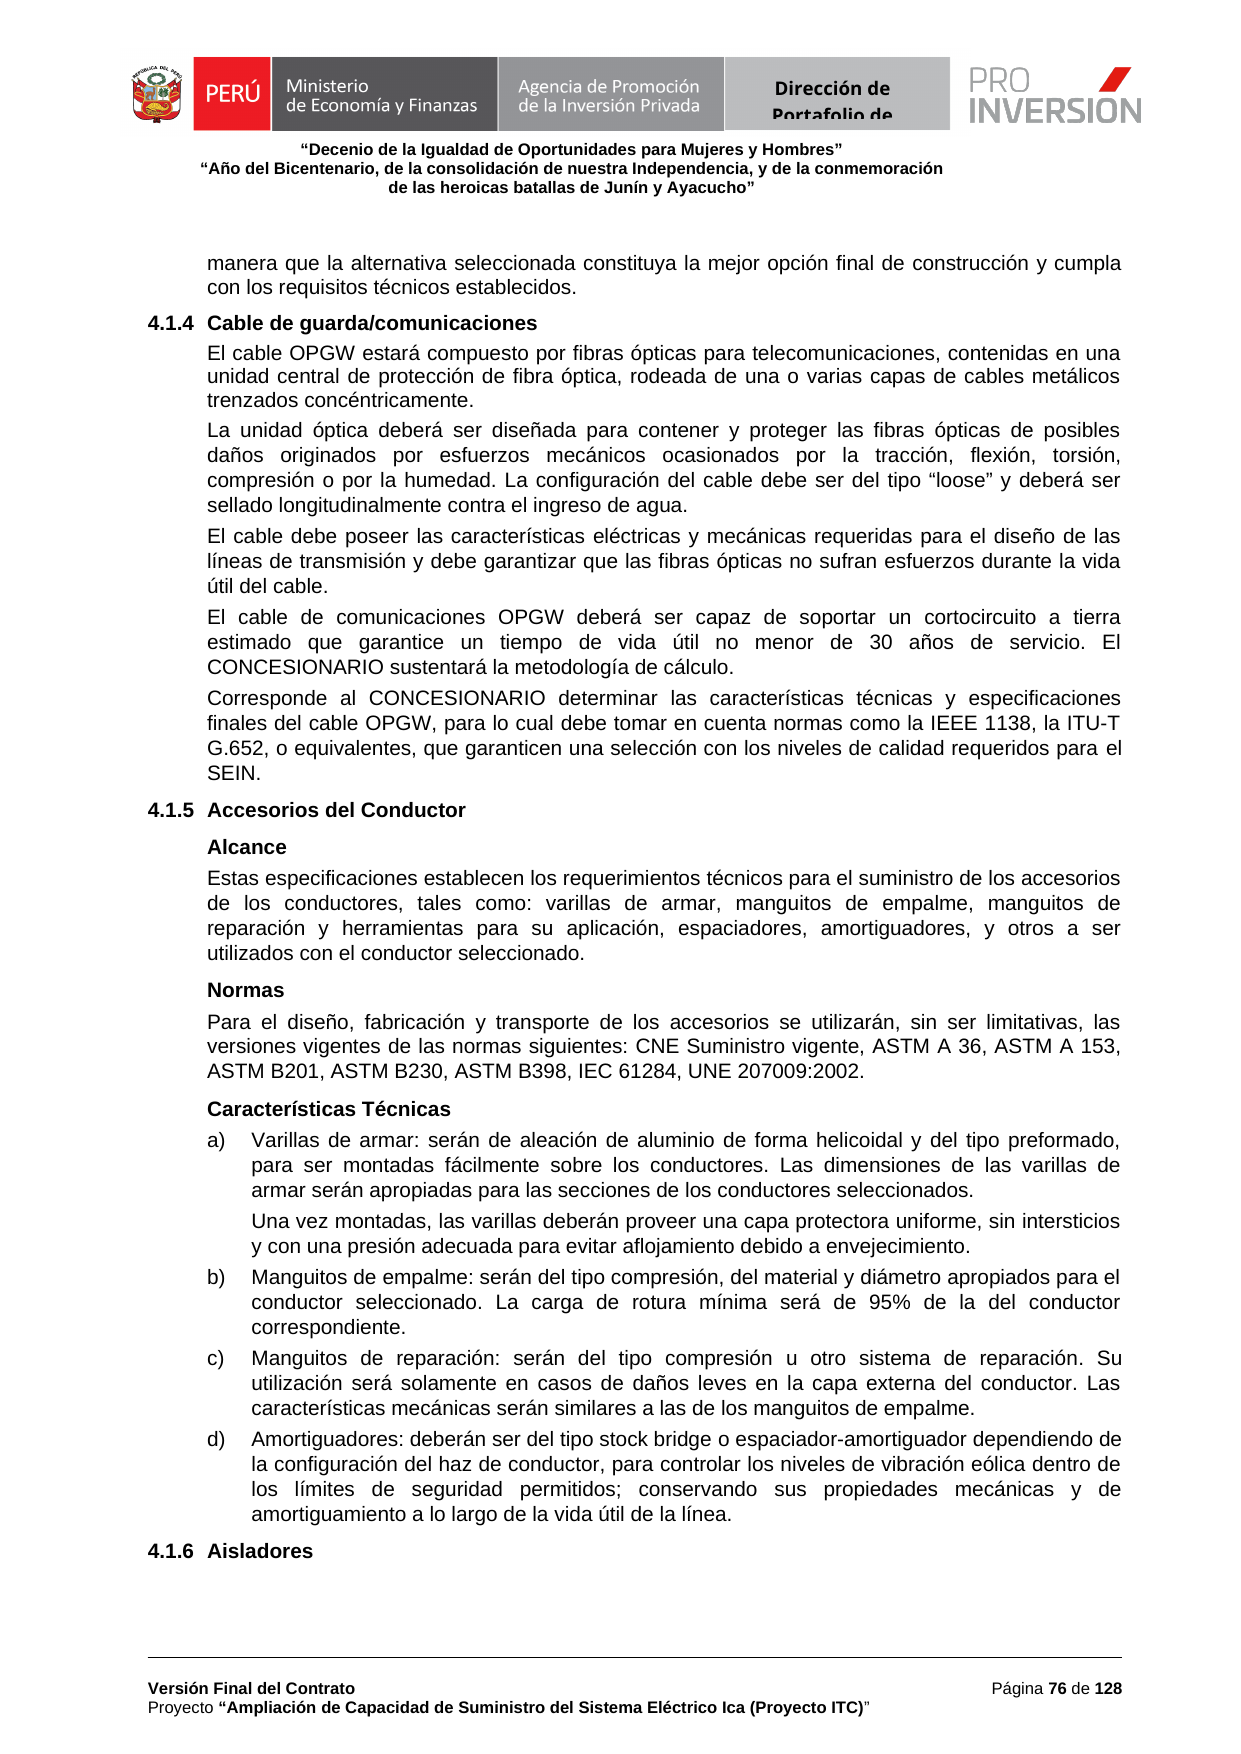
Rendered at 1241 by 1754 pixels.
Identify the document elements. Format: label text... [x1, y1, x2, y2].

list Manguitos de empalme: serán del tipo compresión, del material y diámetro apropiados para el conductor seleccionado. La carga de rotura mínima será de 95% de la del conductor correspondiente. [207, 1265, 1122, 1338]
text Alcance [207, 835, 1122, 859]
picture [120, 48, 1141, 137]
text El cable de comunicaciones OPGW deberá ser capaz de soportar un cortocircuito a tierra estimado que garantice un tiempo de vida útil no menor de 30 años de servicio. El CONCESIONARIO sustentará la metodología de cálculo. [207, 605, 1122, 678]
text El cable debe poseer las características eléctricas y mecánicas requeridas para el diseño de las líneas de transmisión y debe garantizar que las fibras ópticas no sufran esfuerzos durante la vida útil del cable. [207, 524, 1122, 597]
list Varillas de armar: serán de aleación de aluminio de forma helicoidal y del tipo preformado, para ser montadas fácilmente sobre los conductores. Las dimensiones de las varillas de armar serán apropiadas para las secciones de los conductores seleccionados. [207, 1128, 1122, 1202]
list Manguitos de reparación: serán del tipo compresión u otro sistema de reparación. Su utilización será solamente en casos de daños leves en la capa externa del conductor. Las características mecánicas serán similares a las de los manguitos de empalme. [207, 1346, 1122, 1419]
text El cable OPGW estará compuesto por fibras ópticas para telecomunicaciones, contenidas en una unidad central de protección de fibra óptica, rodeada de una o varias capas de cables metálicos trenzados concéntricamente. [207, 341, 1122, 412]
text 4.1.6 Aisladores [148, 1539, 1122, 1563]
text Características Técnicas [207, 1097, 1122, 1121]
text Estas especificaciones establecen los requerimientos técnicos para el suministro de los accesorios de los conductores, tales como: varillas de armar, manguitos de empalme, manguitos de reparación y herramientas para su aplicación, espaciadores, amortiguadores, y otros a ser utilizados con el conductor seleccionado. [207, 866, 1122, 965]
text Corresponde al CONCESIONARIO determinar las características técnicas y especificaciones finales del cable OPGW, para lo cual debe tomar en cuenta normas como la IEEE 1138, la ITU-T G.652, o equivalentes, que garanticen una selección con los niveles de calidad requeridos para el SEIN. [207, 686, 1122, 784]
list Amortiguadores: deberán ser del tipo stock bridge o espaciador-amortiguador dependiendo de la configuración del haz de conductor, para controlar los niveles de vibración eólica dentro de los límites de seguridad permitidos; conservando sus propiedades mecánicas y de amortiguamiento a lo largo de la vida útil de la línea. [207, 1427, 1122, 1525]
text Una vez montadas, las varillas deberán proveer una capa protectora uniforme, sin intersticios y con una presión adecuada para evitar aflojamiento debido a envejecimiento. [251, 1209, 1122, 1258]
text Normas [207, 978, 1122, 1002]
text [207, 251, 1122, 299]
text Para el diseño, fabricación y transporte de los accesorios se utilizarán, sin ser limitativas, las versiones vigentes de las normas siguientes: CNE Suministro vigente, ASTM A 36, ASTM A 153, ASTM B201, ASTM B230, ASTM B398, IEC 61284, UNE 207009:2002. [207, 1009, 1122, 1083]
text 4.1.4 Cable de guarda/comunicaciones [148, 311, 1122, 335]
text 4.1.5 Accesorios del Conductor [148, 798, 1122, 822]
text La unidad óptica deberá ser diseñada para contener y proteger las fibras ópticas de posibles daños originados por esfuerzos mecánicos ocasionados por la tracción, flexión, torsión, compresión o por la humedad. La configuración del cable debe ser del tipo “loose” y deberá ser sellado longitudinalmente contra el ingreso de agua. [207, 418, 1122, 517]
